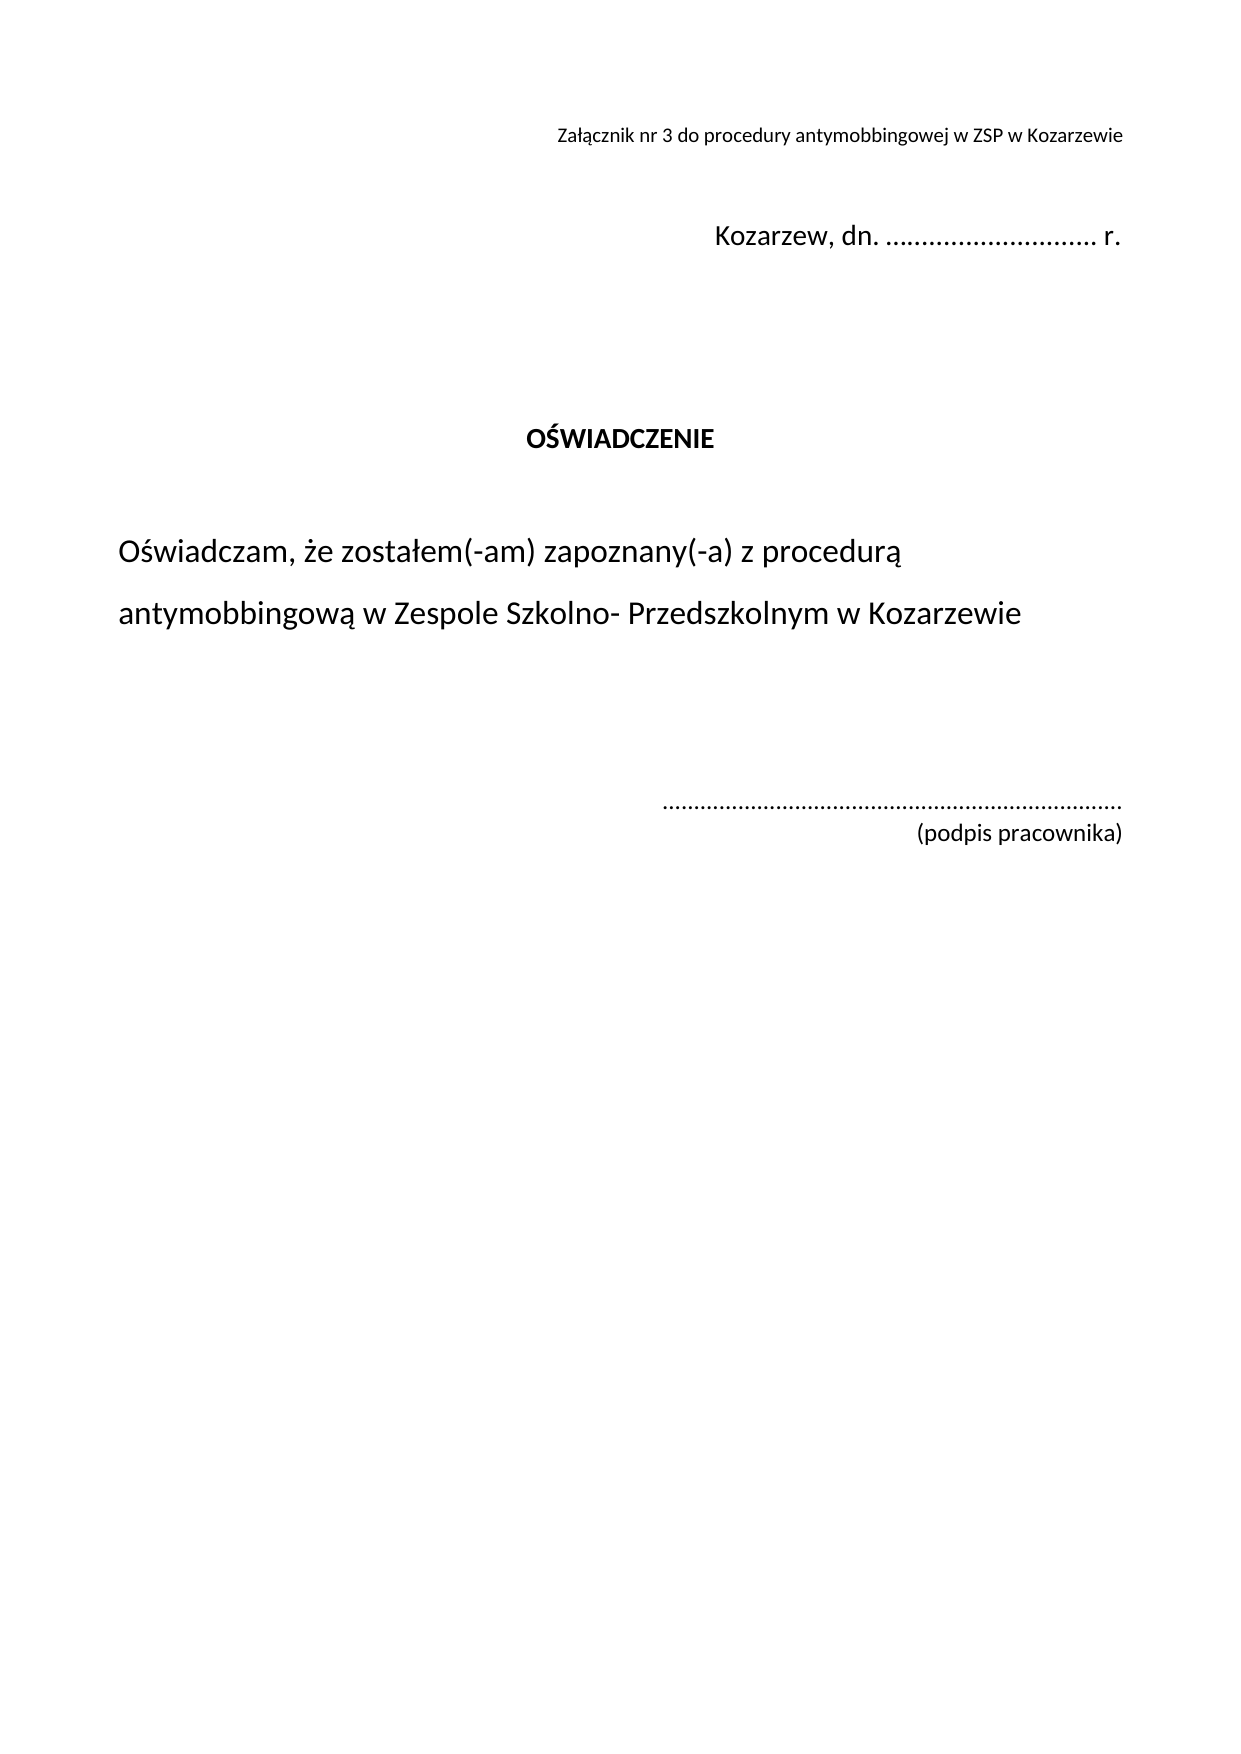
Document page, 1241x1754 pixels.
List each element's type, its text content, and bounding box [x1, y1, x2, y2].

text (podpis pracownika) [118, 817, 1123, 847]
text Załącznik nr 3 do procedury antymobbingowej w ZSP w Kozarzewie [118, 122, 1124, 148]
text ......................................................................... [118, 785, 1123, 815]
text Kozarzew, dn. ….......................... r. [118, 217, 1122, 253]
subtitle OŚWIADCZENIE [118, 420, 1122, 456]
text Oświadczam, że zostałem(-am) zapoznany(-a) z procedurą antymobbingową w Zespole Szkolno- Przedszkolnym w Kozarzewie [118, 530, 1130, 632]
